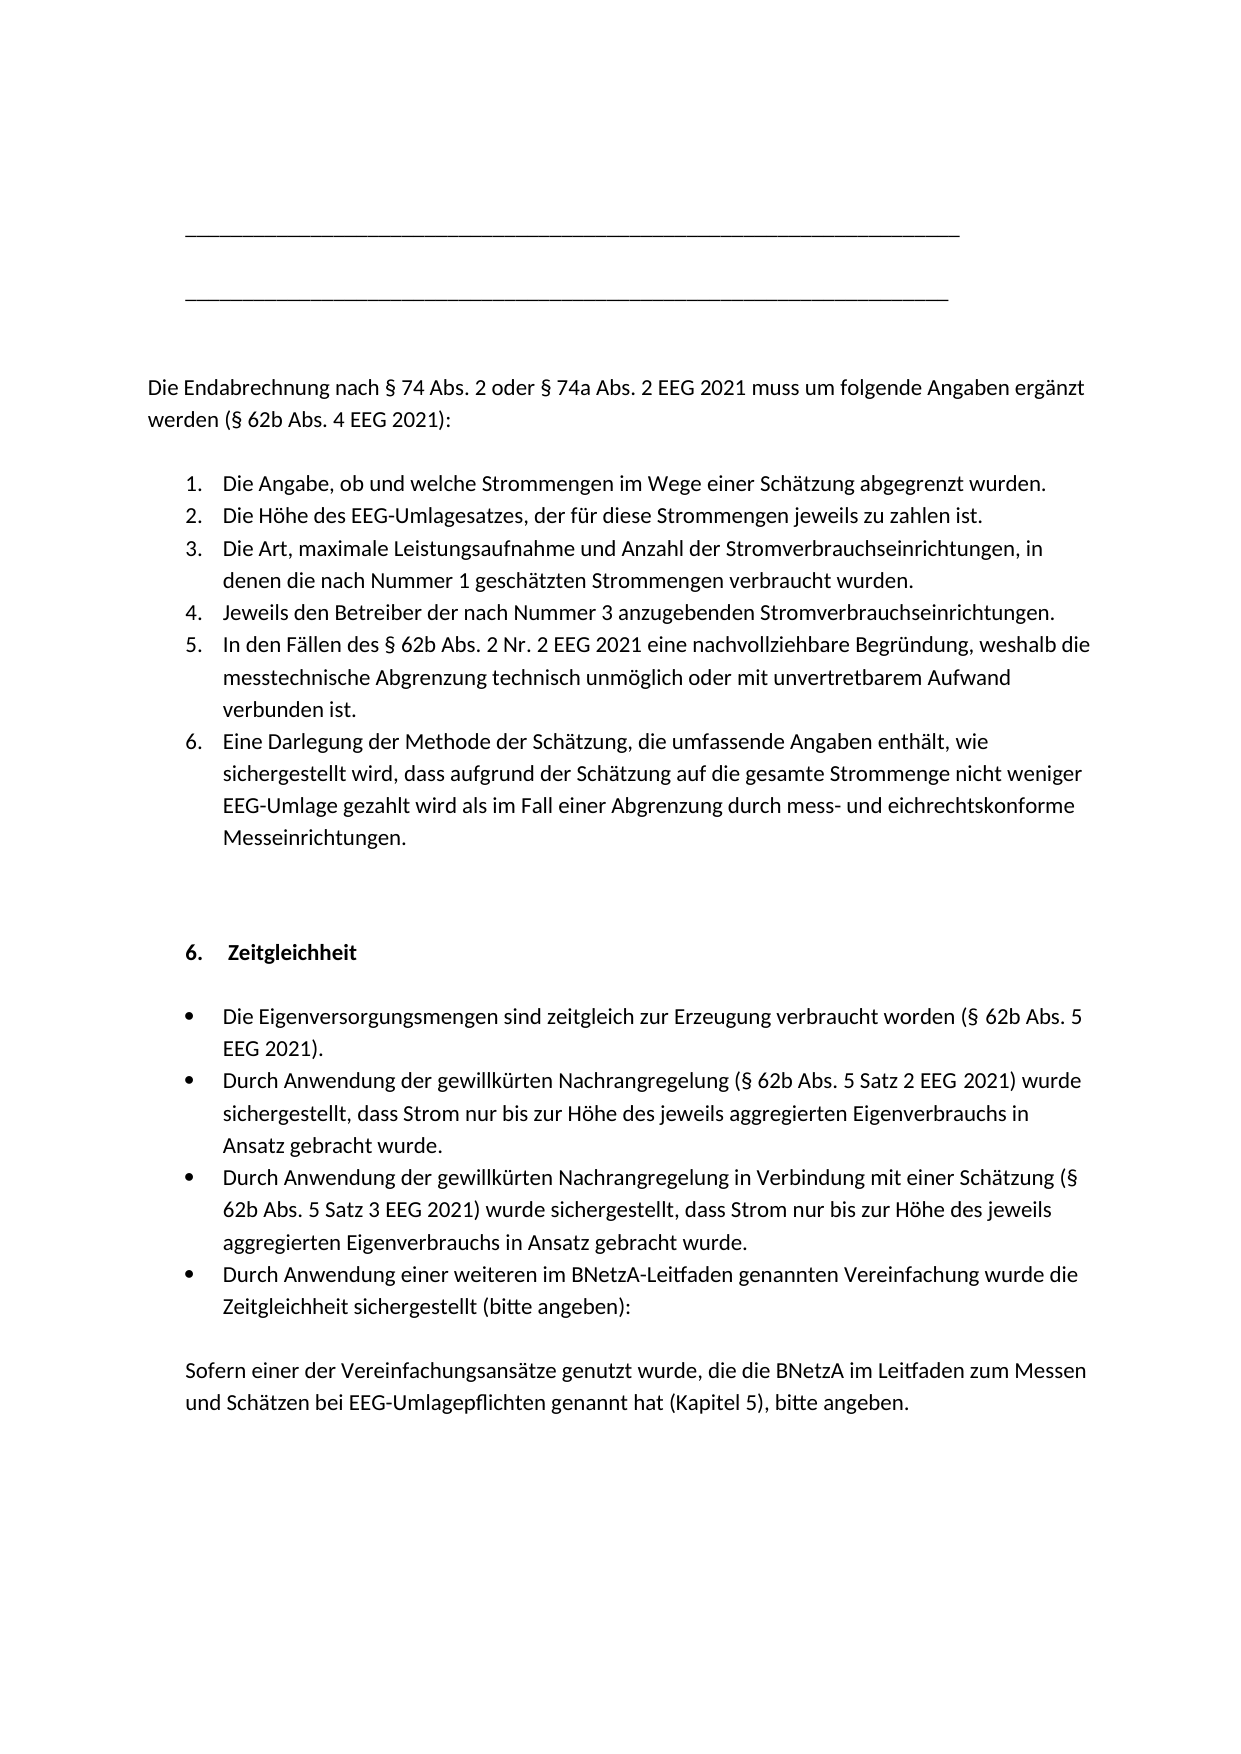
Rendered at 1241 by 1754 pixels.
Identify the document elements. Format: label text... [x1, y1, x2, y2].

list Die Höhe des EEG-Umlagesatzes, der für diese Strommengen jeweils zu zahlen ist. [185, 502, 1093, 530]
text ___________________________________________________________________ [148, 276, 1093, 304]
list Durch Anwendung einer weiteren im BNetzA-Leitfaden genannten Vereinfachung wurde die Zeitgleichheit sichergestellt (bitte angeben): [185, 1260, 1093, 1320]
subtitle Zeitgleichheit [185, 938, 1093, 966]
text Die Endabrechnung nach § 74 Abs. 2 oder § 74a Abs. 2 EEG 2021 muss um folgende Angaben ergänzt werden (§ 62b Abs. 4 EEG 2021): [148, 373, 1093, 433]
list Die Angabe, ob und welche Strommengen im Wege einer Schätzung abgegrenzt wurden. [185, 469, 1093, 497]
list Eine Darlegung der Methode der Schätzung, die umfassende Angaben enthält, wie sichergestellt wird, dass aufgrund der Schätzung auf die gesamte Strommenge nicht weniger EEG-Umlage gezahlt wird als im Fall einer Abgrenzung durch mess- und eichrechtskonforme Messeinrichtungen. [185, 727, 1093, 852]
list Durch Anwendung der gewillkürten Nachrangregelung in Verbindung mit einer Schätzung (§ 62b Abs. 5 Satz 3 EEG 2021) wurde sichergestellt, dass Strom nur bis zur Höhe des jeweils aggregierten Eigenverbrauchs in Ansatz gebracht wurde. [185, 1163, 1093, 1256]
list In den Fällen des § 62b Abs. 2 Nr. 2 EEG 2021 eine nachvollziehbare Begründung, weshalb die messtechnische Abgrenzung technisch unmöglich oder mit unvertretbarem Aufwand verbunden ist. [185, 630, 1093, 723]
list Die Art, maximale Leistungsaufnahme und Anzahl der Stromverbrauchseinrichtungen, in denen die nach Nummer 1 geschätzten Strommengen verbraucht wurden. [185, 534, 1093, 594]
list Durch Anwendung der gewillkürten Nachrangregelung (§ 62b Abs. 5 Satz 2 EEG 2021) wurde sichergestellt, dass Strom nur bis zur Höhe des jeweils aggregierten Eigenverbrauchs in Ansatz gebracht wurde. [185, 1067, 1093, 1159]
list Die Eigenversorgungsmengen sind zeitgleich zur Erzeugung verbraucht worden (§ 62b Abs. 5 EEG 2021). [185, 1002, 1093, 1062]
text Sofern einer der Vereinfachungsansätze genutzt wurde, die die BNetzA im Leitfaden zum Messen und Schätzen bei EEG-Umlagepflichten genannt hat (Kapitel 5), bitte angeben. [185, 1356, 1093, 1417]
list Jeweils den Betreiber der nach Nummer 3 anzugebenden Stromverbrauchseinrichtungen. [185, 598, 1093, 626]
text ____________________________________________________________________ [185, 212, 1093, 240]
